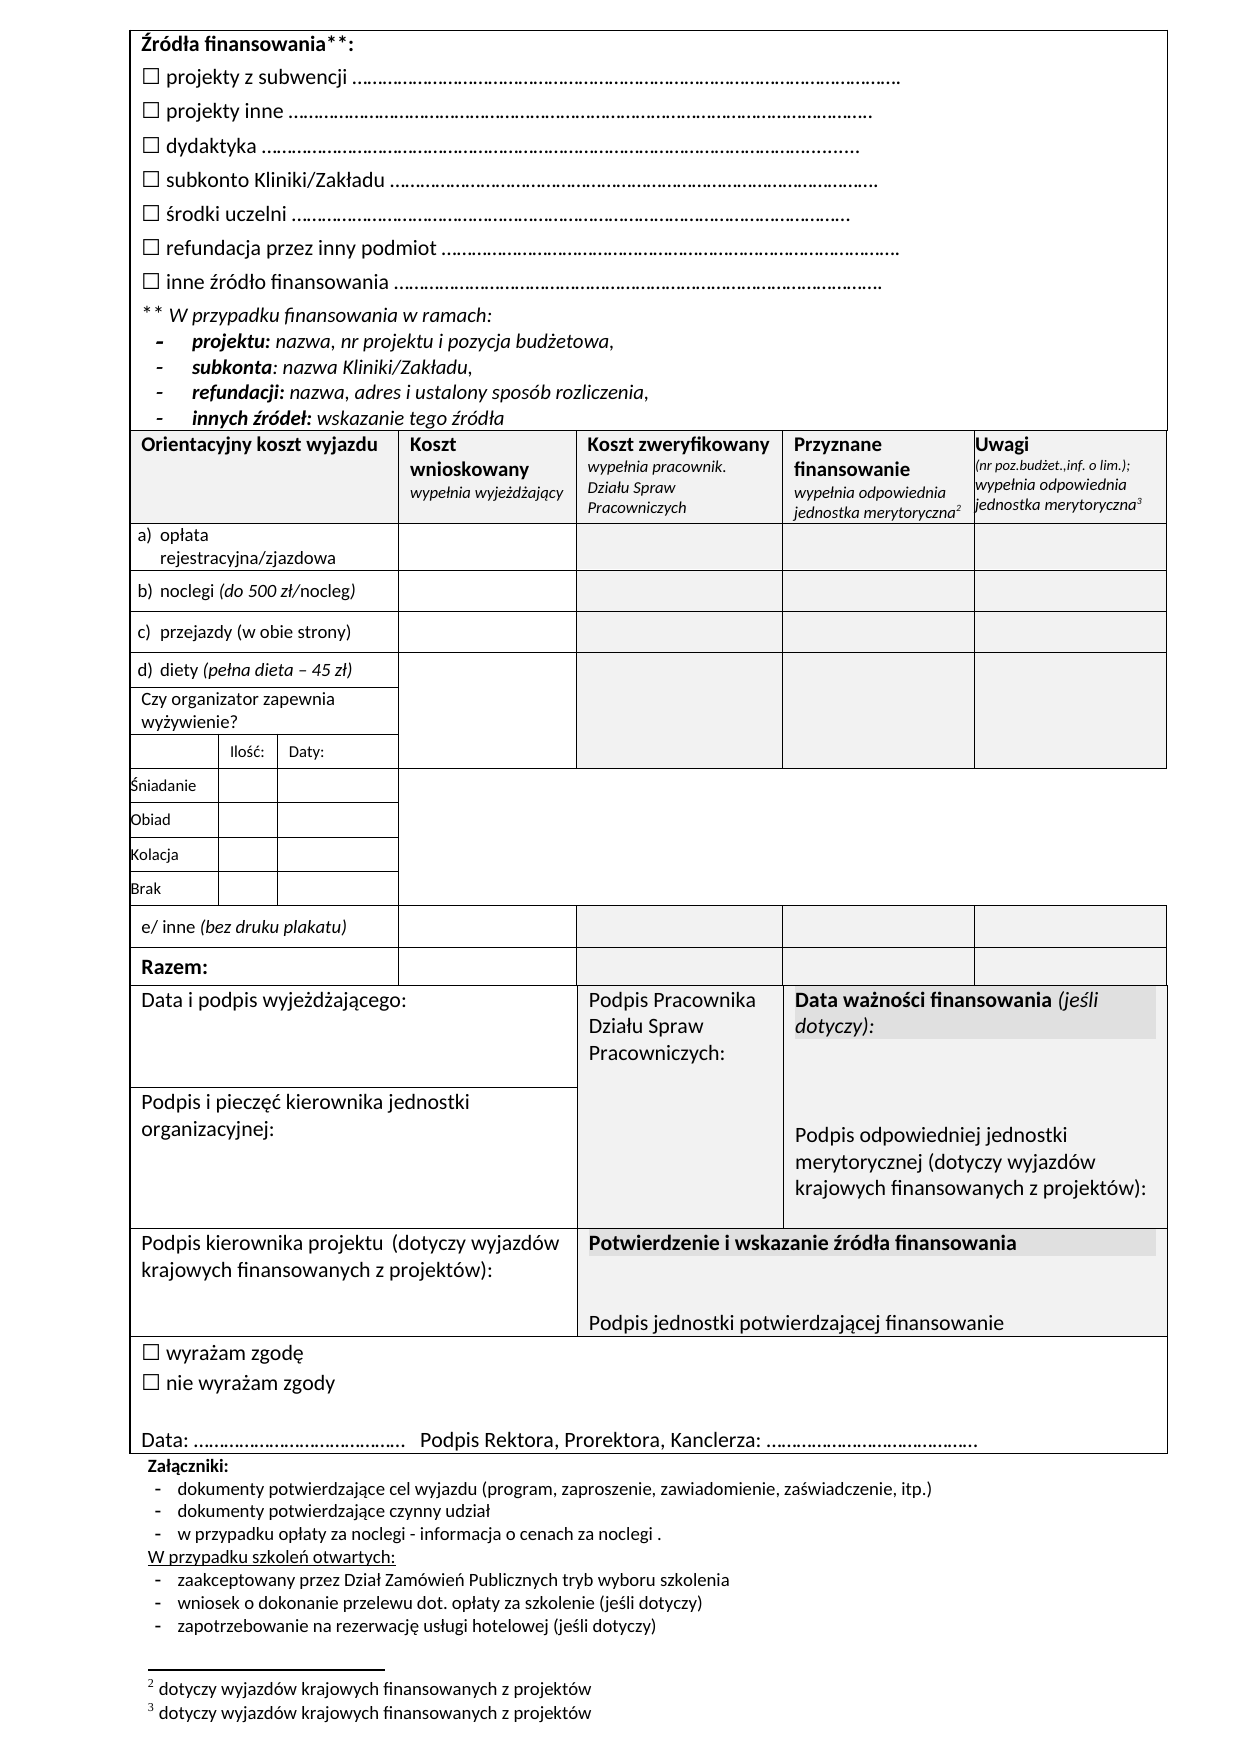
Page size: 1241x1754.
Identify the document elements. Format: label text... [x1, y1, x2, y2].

table_cell [577, 571, 782, 611]
table_cell wyrażam zgodę nie wyrażam zgody Data: …………………………………… Podpis Rektora, Prorektora, Kanclerza: …………………………………… [131, 1337, 1167, 1453]
table_cell Kolacja [131, 838, 218, 871]
text Załączniki: [148, 1454, 1092, 1477]
table_cell Daty: [278, 735, 398, 768]
table_cell [219, 872, 277, 905]
table_cell [399, 571, 576, 611]
table_cell [783, 906, 974, 947]
list w przypadku opłaty za noclegi - informacja o cenach za noclegi . [154, 1523, 1092, 1546]
table_cell [399, 524, 576, 569]
table_cell [399, 906, 576, 947]
table_cell [278, 838, 398, 871]
table_cell noclegi (do 500 zł/nocleg) [131, 571, 398, 611]
table_cell [399, 948, 576, 985]
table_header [131, 31, 1167, 430]
table_cell Podpis Pracownika Działu Spraw Pracowniczych: [578, 986, 783, 1228]
table_cell [399, 653, 576, 768]
table_cell przejazdy (w obie strony) [131, 612, 398, 652]
table_cell [783, 571, 974, 611]
list zaakceptowany przez Dział Zamówień Publicznych tryb wyboru szkolenia [154, 1568, 1107, 1591]
table_cell Data ważności finansowania (jeśli dotyczy): Podpis odpowiedniej jednostki merytorycznej (dotyczy wyjazdów krajowych finansowanych z projektów): [784, 986, 1167, 1228]
list zapotrzebowanie na rezerwację usługi hotelowej (jeśli dotyczy) [154, 1614, 1092, 1637]
table_cell [278, 872, 398, 905]
table_cell [975, 612, 1166, 652]
table_cell Podpis i pieczęć kierownika jednostki organizacyjnej: [131, 1088, 577, 1228]
table_cell Brak [131, 872, 218, 905]
list dokumenty potwierdzające czynny udział [154, 1500, 1092, 1523]
table_cell Ilość: [219, 735, 277, 768]
table_cell Uwagi (nr poz.budżet.,inf. o lim.); wypełnia odpowiednia jednostka merytoryczna [975, 431, 1166, 523]
table_cell e/ inne (bez druku plakatu) [131, 906, 398, 947]
table_cell Data i podpis wyjeżdżającego: [131, 986, 577, 1087]
table_cell Potwierdzenie i wskazanie źródła finansowania Podpis jednostki potwierdzającej finansowanie [578, 1229, 1167, 1336]
table_cell [975, 571, 1166, 611]
table_cell [975, 906, 1166, 947]
table_cell [219, 838, 277, 871]
table_cell diety (pełna dieta – 45 zł) [131, 653, 398, 687]
table_cell Orientacyjny koszt wyjazdu [131, 431, 398, 523]
table_cell [577, 612, 782, 652]
table_cell Czy organizator zapewnia wyżywienie? [131, 688, 398, 733]
table_cell Koszt wnioskowany wypełnia wyjeżdżający [399, 431, 576, 523]
table_cell [131, 735, 218, 768]
table_cell Podpis kierownika projektu (dotyczy wyjazdów krajowych finansowanych z projektów): [131, 1229, 577, 1336]
table_cell [278, 769, 398, 802]
table_cell opłata rejestracyjna/zjazdowa [131, 524, 398, 569]
table_cell Razem: [131, 948, 398, 985]
list dokumenty potwierdzające cel wyjazdu (program, zaproszenie, zawiadomienie, zaświadczenie, itp.) [154, 1477, 1092, 1500]
table_cell [783, 524, 974, 569]
list wniosek o dokonanie przelewu dot. opłaty za szkolenie (jeśli dotyczy) [154, 1591, 1092, 1614]
table_cell [975, 653, 1166, 768]
table_cell [783, 612, 974, 652]
table_cell [577, 524, 782, 569]
table_cell Przyznane finansowanie wypełnia odpowiednia jednostka merytoryczna [783, 431, 974, 523]
table_cell Koszt zweryfikowany wypełnia pracownik. Działu Spraw Pracowniczych [577, 431, 782, 523]
text W przypadku szkoleń otwartych: [148, 1546, 1107, 1568]
table_cell Obiad [131, 803, 218, 837]
table_cell [783, 653, 974, 768]
table_cell [278, 803, 398, 837]
table_cell [577, 653, 782, 768]
table_cell [577, 948, 782, 985]
table_cell [577, 906, 782, 947]
table_cell Śniadanie [131, 769, 218, 802]
table_cell [399, 612, 576, 652]
table_cell [219, 769, 277, 802]
table_cell [783, 948, 974, 985]
table_cell [975, 948, 1166, 985]
table_cell [975, 524, 1166, 569]
table_cell [219, 803, 277, 837]
